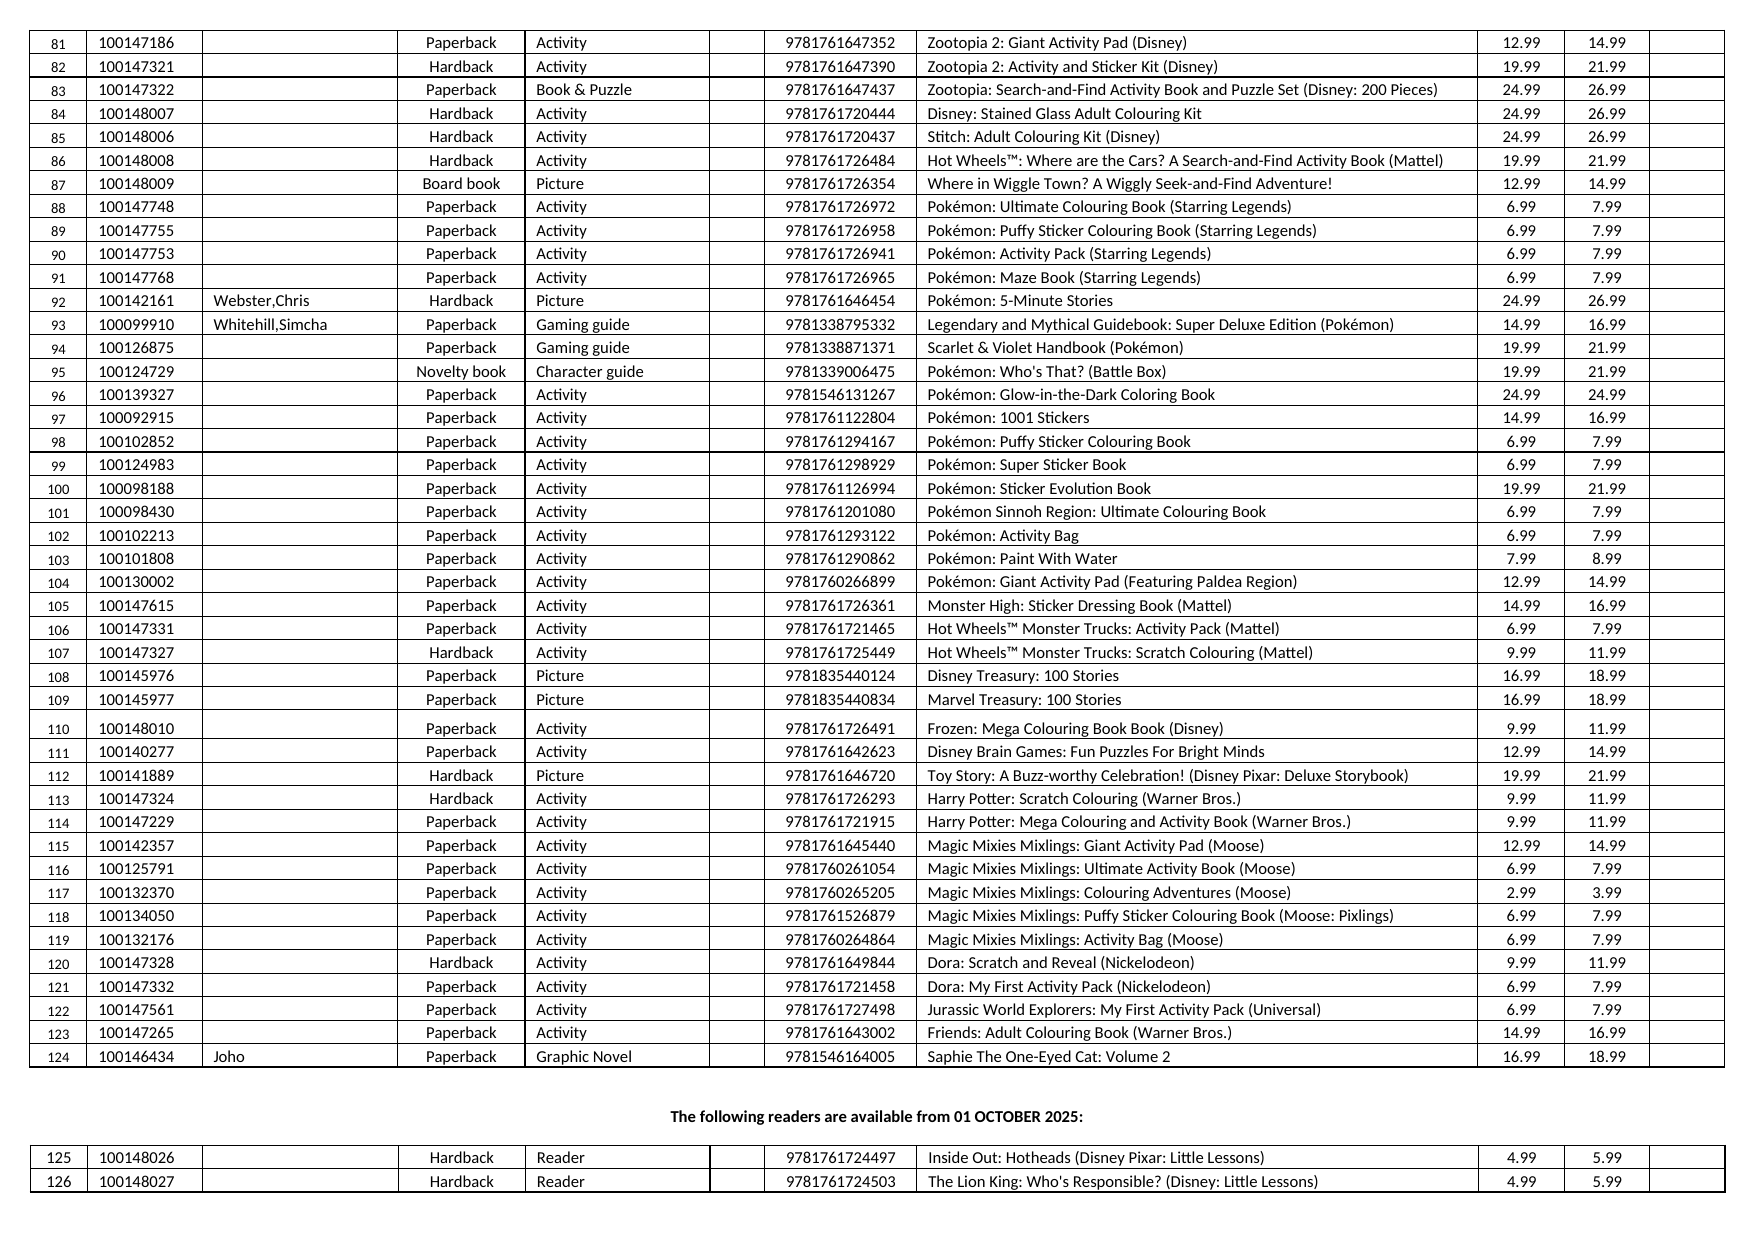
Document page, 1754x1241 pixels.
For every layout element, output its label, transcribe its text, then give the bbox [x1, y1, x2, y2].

table_cell [710, 857, 764, 879]
table_cell 14.99 [1565, 833, 1649, 856]
table_cell Paperback [398, 31, 524, 53]
table_cell 100148009 [87, 171, 202, 194]
table_cell 9781761724503 [765, 1169, 916, 1191]
table_cell 100124983 [87, 453, 202, 475]
table_header [1650, 1146, 1724, 1168]
table_cell Picture [526, 763, 709, 785]
table_cell 91 [30, 265, 86, 287]
table_cell [203, 359, 397, 381]
table_cell Paperback [398, 617, 524, 639]
table_cell 9781339006475 [765, 359, 916, 381]
table_cell [710, 453, 764, 475]
table_cell [1650, 1169, 1724, 1191]
table_cell [203, 974, 397, 996]
table_cell 11.99 [1565, 640, 1649, 662]
table_cell Paperback [398, 195, 524, 217]
table_cell Pokémon: Maze Book (Starring Legends) [917, 265, 1477, 287]
table_cell 12.99 [1478, 739, 1564, 762]
table_cell 126 [31, 1169, 87, 1191]
table_cell 9781761726972 [765, 195, 916, 217]
table_cell 18.99 [1565, 664, 1649, 686]
table_cell 9781761294167 [765, 429, 916, 451]
table_cell Where in Wiggle Town? A Wiggly Seek-and-Find Adventure! [917, 171, 1477, 194]
table_cell 95 [30, 359, 86, 381]
table_cell 12.99 [1478, 171, 1564, 194]
table_cell 9781546131267 [765, 382, 916, 404]
table_cell Harry Potter: Scratch Colouring (Warner Bros.) [917, 786, 1477, 809]
table_cell 9781761646454 [765, 289, 916, 311]
table_cell [203, 880, 397, 902]
table_cell 2.99 [1478, 880, 1564, 902]
table_cell 9781761298929 [765, 453, 916, 475]
table_cell [710, 218, 764, 241]
table_cell 123 [30, 1021, 86, 1043]
table_cell Magic Mixies Mixlings: Puffy Sticker Colouring Book (Moose: Pixlings) [917, 904, 1477, 926]
table_cell 16.99 [1565, 593, 1649, 616]
table_cell [710, 880, 764, 902]
table_cell [203, 710, 397, 738]
table_cell Pokémon: Activity Bag [917, 523, 1477, 545]
table_cell 111 [30, 739, 86, 762]
table_cell Activity [526, 617, 709, 639]
table_cell [710, 810, 764, 832]
table_cell [1650, 570, 1724, 592]
table_cell Activity [526, 857, 709, 879]
table_cell 6.99 [1478, 523, 1564, 545]
table_cell 7.99 [1565, 904, 1649, 926]
table_cell 100147332 [87, 974, 202, 996]
table_cell [710, 195, 764, 217]
table_cell 6.99 [1478, 997, 1564, 1019]
table_cell 9781761526879 [765, 904, 916, 926]
table_cell [1650, 195, 1724, 217]
table_cell 16.99 [1565, 1021, 1649, 1043]
table_cell 6.99 [1478, 195, 1564, 217]
table_cell [203, 523, 397, 545]
table_cell 117 [30, 880, 86, 902]
table_cell 9781338795332 [765, 312, 916, 334]
table_cell Activity [526, 739, 709, 762]
table_cell [203, 78, 397, 100]
table_cell [1650, 124, 1724, 147]
table_cell [1650, 499, 1724, 522]
table_cell [710, 997, 764, 1019]
table_cell Hot Wheels™ Monster Trucks: Activity Pack (Mattel) [917, 617, 1477, 639]
table_cell Activity [526, 927, 709, 949]
table_cell [710, 148, 764, 170]
table_cell [1650, 289, 1724, 311]
table_cell Pokémon: Super Sticker Book [917, 453, 1477, 475]
table_cell 9781761726941 [765, 242, 916, 264]
table_cell 100147324 [87, 786, 202, 809]
table_cell Activity [526, 31, 709, 53]
table_cell Activity [526, 904, 709, 926]
table_cell 6.99 [1478, 927, 1564, 949]
table_cell 105 [30, 593, 86, 616]
table_cell 9781760261054 [765, 857, 916, 879]
table_cell 100098188 [87, 476, 202, 498]
table_cell [710, 124, 764, 147]
table_cell 100148007 [87, 101, 202, 123]
table_cell [203, 218, 397, 241]
table_cell 9781761293122 [765, 523, 916, 545]
table_cell Monster High: Sticker Dressing Book (Mattel) [917, 593, 1477, 616]
table_cell 18.99 [1565, 1044, 1649, 1066]
table_cell 100146434 [87, 1044, 202, 1066]
table_header [711, 1146, 764, 1168]
table_cell [710, 1021, 764, 1043]
table_cell [203, 786, 397, 809]
table_header 5.99 [1565, 1146, 1649, 1168]
table_cell 6.99 [1478, 974, 1564, 996]
table_cell Activity [526, 195, 709, 217]
table_cell 7.99 [1565, 195, 1649, 217]
table_cell 6.99 [1478, 617, 1564, 639]
table_cell Pokémon Sinnoh Region: Ultimate Colouring Book [917, 499, 1477, 522]
table_cell 100140277 [87, 739, 202, 762]
table_cell [710, 593, 764, 616]
table_cell 119 [30, 927, 86, 949]
table_cell Picture [526, 289, 709, 311]
table_cell [1650, 1021, 1724, 1043]
table_cell [1650, 950, 1724, 973]
table_cell Stitch: Adult Colouring Kit (Disney) [917, 124, 1477, 147]
table_cell 7.99 [1565, 218, 1649, 241]
table_cell Activity [526, 523, 709, 545]
table_cell 7.99 [1565, 857, 1649, 879]
table_cell 14.99 [1565, 570, 1649, 592]
table_cell Magic Mixies Mixlings: Ultimate Activity Book (Moose) [917, 857, 1477, 879]
table_cell [710, 904, 764, 926]
table_cell [710, 242, 764, 264]
table_cell [1650, 974, 1724, 996]
table_cell 100099910 [87, 312, 202, 334]
table_cell Paperback [398, 406, 524, 428]
table_cell Hardback [398, 124, 524, 147]
table_cell Webster,Chris [203, 289, 397, 311]
table_cell Activity [526, 640, 709, 662]
table_cell Pokémon: 1001 Stickers [917, 406, 1477, 428]
table_cell 9781760264864 [765, 927, 916, 949]
table_cell [710, 786, 764, 809]
table_cell The Lion King: Who's Responsible? (Disney: Little Lessons) [917, 1169, 1478, 1191]
table_cell 9781761721915 [765, 810, 916, 832]
table_cell 9781338871371 [765, 335, 916, 358]
table_cell 14.99 [1478, 593, 1564, 616]
table_cell [203, 101, 397, 123]
table_cell Paperback [398, 429, 524, 451]
table_cell [1650, 265, 1724, 287]
table_cell 24.99 [1565, 382, 1649, 404]
table_cell [203, 1169, 398, 1191]
table_cell Paperback [398, 1044, 524, 1066]
table_cell Friends: Adult Colouring Book (Warner Bros.) [917, 1021, 1477, 1043]
table_cell 9781546164005 [765, 1044, 916, 1066]
table_cell [1650, 382, 1724, 404]
table_cell Disney Brain Games: Fun Puzzles For Bright Minds [917, 739, 1477, 762]
table_cell [1650, 406, 1724, 428]
table_cell 100147321 [87, 54, 202, 76]
table_cell 100098430 [87, 499, 202, 522]
table_cell [1650, 312, 1724, 334]
table_cell 16.99 [1478, 664, 1564, 686]
table_cell [1650, 242, 1724, 264]
table_cell 9781761646720 [765, 763, 916, 785]
table_cell 100147755 [87, 218, 202, 241]
table_cell 120 [30, 950, 86, 973]
table_cell Magic Mixies Mixlings: Activity Bag (Moose) [917, 927, 1477, 949]
table_cell Picture [526, 687, 709, 709]
table_cell 24.99 [1478, 124, 1564, 147]
table_cell Activity [526, 833, 709, 856]
table_cell 106 [30, 617, 86, 639]
table_cell [1650, 810, 1724, 832]
table_cell Hardback [398, 786, 524, 809]
table_cell Paperback [398, 593, 524, 616]
table_cell 11.99 [1565, 786, 1649, 809]
table_cell [710, 289, 764, 311]
table_cell 16.99 [1478, 1044, 1564, 1066]
table_cell 88 [30, 195, 86, 217]
table_cell [710, 429, 764, 451]
table_cell [1650, 148, 1724, 170]
table_cell 100142161 [87, 289, 202, 311]
table_cell [710, 570, 764, 592]
table_cell 7.99 [1565, 429, 1649, 451]
table_cell 107 [30, 640, 86, 662]
table_cell 6.99 [1478, 265, 1564, 287]
table_cell 93 [30, 312, 86, 334]
table_cell Gaming guide [526, 312, 709, 334]
table_cell Activity [526, 546, 709, 569]
table_cell Paperback [398, 664, 524, 686]
table_cell Paperback [398, 833, 524, 856]
table_cell 100147331 [87, 617, 202, 639]
table_cell 9.99 [1478, 950, 1564, 973]
table_cell 97 [30, 406, 86, 428]
table_cell Pokémon: Puffy Sticker Colouring Book [917, 429, 1477, 451]
table_cell Activity [526, 265, 709, 287]
table_cell 100148010 [87, 710, 202, 738]
table_cell Zootopia 2: Activity and Sticker Kit (Disney) [917, 54, 1477, 76]
table_cell Character guide [526, 359, 709, 381]
table_cell 100 [30, 476, 86, 498]
table_cell Magic Mixies Mixlings: Giant Activity Pad (Moose) [917, 833, 1477, 856]
table_cell Activity [526, 974, 709, 996]
table_cell [1650, 476, 1724, 498]
table_cell 100147768 [87, 265, 202, 287]
table_cell 21.99 [1565, 148, 1649, 170]
table_cell 14.99 [1565, 31, 1649, 53]
table_cell Legendary and Mythical Guidebook: Super Deluxe Edition (Pokémon) [917, 312, 1477, 334]
table_cell [1650, 786, 1724, 809]
table_cell Zootopia 2: Giant Activity Pad (Disney) [917, 31, 1477, 53]
table_cell [710, 833, 764, 856]
table_cell Paperback [398, 904, 524, 926]
table_cell Paperback [398, 687, 524, 709]
table_cell 19.99 [1478, 476, 1564, 498]
table_cell 16.99 [1478, 687, 1564, 709]
table_cell Pokémon: Puffy Sticker Colouring Book (Starring Legends) [917, 218, 1477, 241]
table_cell 9781761726491 [765, 710, 916, 738]
table_cell 9781761645440 [765, 833, 916, 856]
table_header Reader [526, 1146, 709, 1168]
table_cell [203, 453, 397, 475]
table_cell [710, 406, 764, 428]
table_cell Pokémon: Giant Activity Pad (Featuring Paldea Region) [917, 570, 1477, 592]
table_cell 9.99 [1478, 710, 1564, 738]
table_cell [1650, 359, 1724, 381]
table_cell Paperback [398, 523, 524, 545]
table_cell [1650, 763, 1724, 785]
table_cell [203, 927, 397, 949]
table_cell [203, 904, 397, 926]
table_cell 14.99 [1565, 171, 1649, 194]
table_cell 9781835440124 [765, 664, 916, 686]
table_cell [1650, 710, 1724, 738]
table_cell Activity [526, 810, 709, 832]
table_cell Activity [526, 148, 709, 170]
table_cell 100147229 [87, 810, 202, 832]
table_cell 9781761643002 [765, 1021, 916, 1043]
table_cell 9781761726293 [765, 786, 916, 809]
table_cell 9781761720437 [765, 124, 916, 147]
table_cell [710, 617, 764, 639]
table_cell 101 [30, 499, 86, 522]
table_cell [203, 242, 397, 264]
table_cell 9781761647352 [765, 31, 916, 53]
table_cell Activity [526, 453, 709, 475]
table_cell 100147748 [87, 195, 202, 217]
table_cell Picture [526, 171, 709, 194]
table_cell 110 [30, 710, 86, 738]
table_cell 100147265 [87, 1021, 202, 1043]
table_cell 6.99 [1478, 857, 1564, 879]
table_cell 21.99 [1565, 763, 1649, 785]
table_cell 102 [30, 523, 86, 545]
table_cell 19.99 [1478, 359, 1564, 381]
table_cell 7.99 [1565, 997, 1649, 1019]
table_cell 121 [30, 974, 86, 996]
table_cell [203, 195, 397, 217]
table_cell [710, 382, 764, 404]
table_cell Activity [526, 218, 709, 241]
table_cell [1650, 171, 1724, 194]
table_cell Picture [526, 664, 709, 686]
table_cell 114 [30, 810, 86, 832]
table_cell 9781761126994 [765, 476, 916, 498]
table_cell 9781761647390 [765, 54, 916, 76]
table_cell Scarlet & Violet Handbook (Pokémon) [917, 335, 1477, 358]
table_cell 9781761649844 [765, 950, 916, 973]
table_cell 9781761721465 [765, 617, 916, 639]
table_cell 100141889 [87, 763, 202, 785]
table_cell [203, 54, 397, 76]
table_cell Paperback [398, 453, 524, 475]
table_cell 7.99 [1565, 523, 1649, 545]
table_cell 100132370 [87, 880, 202, 902]
table_cell 9781761720444 [765, 101, 916, 123]
table_cell [203, 31, 397, 53]
table_cell Paperback [398, 810, 524, 832]
table_cell Dora: My First Activity Pack (Nickelodeon) [917, 974, 1477, 996]
table_cell [1650, 429, 1724, 451]
table_cell 100134050 [87, 904, 202, 926]
table_cell 9781761726965 [765, 265, 916, 287]
table_cell [203, 429, 397, 451]
table_cell Paperback [398, 880, 524, 902]
table_cell 21.99 [1565, 359, 1649, 381]
table_cell 86 [30, 148, 86, 170]
table_cell Marvel Treasury: 100 Stories [917, 687, 1477, 709]
table_cell [710, 687, 764, 709]
table_cell Frozen: Mega Colouring Book Book (Disney) [917, 710, 1477, 738]
table_cell 100102852 [87, 429, 202, 451]
table_cell [710, 763, 764, 785]
table_cell 9781761725449 [765, 640, 916, 662]
table_cell 6.99 [1478, 453, 1564, 475]
table_cell 7.99 [1565, 974, 1649, 996]
table_cell 5.99 [1565, 1169, 1649, 1191]
table_cell [203, 171, 397, 194]
table_cell [710, 499, 764, 522]
text The following readers are available from 01 OCTOBER 2025: [29, 1106, 1724, 1126]
table_cell 7.99 [1565, 265, 1649, 287]
table_cell 100147753 [87, 242, 202, 264]
table_cell 16.99 [1565, 406, 1649, 428]
table_cell [710, 312, 764, 334]
table_cell [710, 546, 764, 569]
table_cell [1650, 523, 1724, 545]
table_cell [203, 476, 397, 498]
table_cell 100148008 [87, 148, 202, 170]
table_cell Activity [526, 242, 709, 264]
table_cell 9781761647437 [765, 78, 916, 100]
table_cell 82 [30, 54, 86, 76]
table_cell 109 [30, 687, 86, 709]
table_cell [1650, 78, 1724, 100]
table_cell 90 [30, 242, 86, 264]
table_cell Dora: Scratch and Reveal (Nickelodeon) [917, 950, 1477, 973]
table_cell 122 [30, 997, 86, 1019]
table_cell 98 [30, 429, 86, 451]
table_cell Activity [526, 476, 709, 498]
table_cell Whitehill,Simcha [203, 312, 397, 334]
table_cell [710, 664, 764, 686]
table_header 9781761724497 [765, 1146, 916, 1168]
table_cell [1650, 31, 1724, 53]
table_cell [710, 359, 764, 381]
table_cell Paperback [398, 974, 524, 996]
table_cell [710, 476, 764, 498]
table_cell [203, 664, 397, 686]
table_cell Hot Wheels™ Monster Trucks: Scratch Colouring (Mattel) [917, 640, 1477, 662]
table_cell Paperback [398, 78, 524, 100]
table_cell 21.99 [1565, 476, 1649, 498]
table_header 4.99 [1479, 1146, 1564, 1168]
table_cell 3.99 [1565, 880, 1649, 902]
table_cell 100101808 [87, 546, 202, 569]
table_cell 100145977 [87, 687, 202, 709]
table_cell Hardback [398, 101, 524, 123]
table_cell 16.99 [1565, 312, 1649, 334]
table_cell Disney: Stained Glass Adult Colouring Kit [917, 101, 1477, 123]
table_cell Jurassic World Explorers: My First Activity Pack (Universal) [917, 997, 1477, 1019]
table_cell [710, 950, 764, 973]
table_cell [1650, 218, 1724, 241]
table_cell [1650, 640, 1724, 662]
table_cell 100147561 [87, 997, 202, 1019]
table_cell Hot Wheels™: Where are the Cars? A Search-and-Find Activity Book (Mattel) [917, 148, 1477, 170]
table_cell 104 [30, 570, 86, 592]
table_cell Joho [203, 1044, 397, 1066]
table_cell Activity [526, 950, 709, 973]
table_cell [711, 1169, 764, 1191]
table_cell Paperback [398, 997, 524, 1019]
table_cell 7.99 [1565, 453, 1649, 475]
table_cell 26.99 [1565, 78, 1649, 100]
table_cell [203, 950, 397, 973]
table_cell Activity [526, 997, 709, 1019]
table_cell [1650, 664, 1724, 686]
table_cell Activity [526, 101, 709, 123]
table_cell 100147327 [87, 640, 202, 662]
table_cell [710, 640, 764, 662]
table_cell 89 [30, 218, 86, 241]
table_cell 12.99 [1478, 31, 1564, 53]
table_cell Disney Treasury: 100 Stories [917, 664, 1477, 686]
table_cell [203, 763, 397, 785]
table_cell 100147615 [87, 593, 202, 616]
table_cell [710, 78, 764, 100]
table_cell [710, 523, 764, 545]
table_cell Paperback [398, 710, 524, 738]
table_cell [710, 710, 764, 738]
table_cell 12.99 [1478, 570, 1564, 592]
table_cell [203, 265, 397, 287]
table_cell 94 [30, 335, 86, 358]
table_cell [1650, 54, 1724, 76]
table_cell Activity [526, 124, 709, 147]
table_cell Paperback [398, 382, 524, 404]
table_cell 9.99 [1478, 640, 1564, 662]
table_cell Activity [526, 499, 709, 522]
table_cell 92 [30, 289, 86, 311]
table_cell [1650, 101, 1724, 123]
table_cell [710, 739, 764, 762]
table_cell [203, 857, 397, 879]
table_cell 100126875 [87, 335, 202, 358]
table_cell Hardback [398, 148, 524, 170]
table_cell 7.99 [1565, 242, 1649, 264]
table_cell [1650, 880, 1724, 902]
table_cell 21.99 [1565, 335, 1649, 358]
table_cell 11.99 [1565, 710, 1649, 738]
table_cell 115 [30, 833, 86, 856]
table_cell 18.99 [1565, 687, 1649, 709]
table_cell 9781761122804 [765, 406, 916, 428]
table_cell Activity [526, 1021, 709, 1043]
table_cell 7.99 [1565, 499, 1649, 522]
table_cell [203, 499, 397, 522]
table_cell Activity [526, 406, 709, 428]
table_cell [1650, 997, 1724, 1019]
table_cell Reader [526, 1169, 709, 1191]
table_cell [1650, 927, 1724, 949]
table_cell 6.99 [1478, 904, 1564, 926]
table_cell [203, 406, 397, 428]
table_cell [710, 974, 764, 996]
table_cell 9781761721458 [765, 974, 916, 996]
table_cell 100130002 [87, 570, 202, 592]
table_cell [203, 739, 397, 762]
table_cell 100148027 [88, 1169, 202, 1191]
table_header Hardback [399, 1146, 525, 1168]
table_cell 9781761727498 [765, 997, 916, 1019]
table_cell 26.99 [1565, 289, 1649, 311]
table_cell [203, 833, 397, 856]
table_cell 19.99 [1478, 148, 1564, 170]
table_cell [203, 570, 397, 592]
table_cell Novelty book [398, 359, 524, 381]
table_cell [710, 31, 764, 53]
table_cell 9.99 [1478, 810, 1564, 832]
table_cell [203, 640, 397, 662]
table_cell 9781760265205 [765, 880, 916, 902]
table_cell 6.99 [1478, 218, 1564, 241]
table_cell [710, 171, 764, 194]
table_cell 100142357 [87, 833, 202, 856]
table_cell 87 [30, 171, 86, 194]
table_cell Board book [398, 171, 524, 194]
table_cell 21.99 [1565, 54, 1649, 76]
table_cell Activity [526, 570, 709, 592]
table_cell Paperback [398, 242, 524, 264]
table_header Inside Out: Hotheads (Disney Pixar: Little Lessons) [917, 1146, 1478, 1168]
table_cell [710, 265, 764, 287]
table_cell 14.99 [1478, 312, 1564, 334]
table_cell 84 [30, 101, 86, 123]
table_cell [203, 335, 397, 358]
table_cell 83 [30, 78, 86, 100]
table_cell 108 [30, 664, 86, 686]
table_cell 85 [30, 124, 86, 147]
table_cell 100132176 [87, 927, 202, 949]
table_cell 9781761726354 [765, 171, 916, 194]
table_cell 19.99 [1478, 335, 1564, 358]
table_cell 100148006 [87, 124, 202, 147]
table_cell Harry Potter: Mega Colouring and Activity Book (Warner Bros.) [917, 810, 1477, 832]
table_cell 113 [30, 786, 86, 809]
table_cell 26.99 [1565, 101, 1649, 123]
table_cell [710, 101, 764, 123]
table_cell 100147328 [87, 950, 202, 973]
table_cell [710, 54, 764, 76]
table_cell 7.99 [1565, 617, 1649, 639]
table_cell [710, 1044, 764, 1066]
table_cell 11.99 [1565, 950, 1649, 973]
table_cell 100147322 [87, 78, 202, 100]
table_cell [203, 687, 397, 709]
table_cell Pokémon: Paint With Water [917, 546, 1477, 569]
table_cell [203, 617, 397, 639]
table_cell 9781761201080 [765, 499, 916, 522]
table_cell 6.99 [1478, 242, 1564, 264]
table_cell 24.99 [1478, 101, 1564, 123]
table_cell [1650, 904, 1724, 926]
table_cell Saphie The One-Eyed Cat: Volume 2 [917, 1044, 1477, 1066]
table_cell Activity [526, 429, 709, 451]
table_cell Paperback [398, 312, 524, 334]
table_cell [203, 382, 397, 404]
table_cell Hardback [399, 1169, 525, 1191]
table_cell Pokémon: Glow-in-the-Dark Coloring Book [917, 382, 1477, 404]
table_cell [203, 148, 397, 170]
table_cell 12.99 [1478, 833, 1564, 856]
table_cell 116 [30, 857, 86, 879]
table_cell 8.99 [1565, 546, 1649, 569]
table_cell [203, 810, 397, 832]
table_cell Pokémon: Ultimate Colouring Book (Starring Legends) [917, 195, 1477, 217]
table_cell 24.99 [1478, 289, 1564, 311]
table_cell 4.99 [1479, 1169, 1564, 1191]
table_cell 100139327 [87, 382, 202, 404]
table_cell 14.99 [1478, 1021, 1564, 1043]
table_cell 100147186 [87, 31, 202, 53]
table_cell 6.99 [1478, 499, 1564, 522]
table_cell [203, 1021, 397, 1043]
table_cell 6.99 [1478, 429, 1564, 451]
table_cell 100092915 [87, 406, 202, 428]
table_cell [1650, 335, 1724, 358]
table_cell 9781761726361 [765, 593, 916, 616]
table_cell 11.99 [1565, 810, 1649, 832]
table_cell Magic Mixies Mixlings: Colouring Adventures (Moose) [917, 880, 1477, 902]
table_cell Hardback [398, 54, 524, 76]
table_cell Activity [526, 54, 709, 76]
table_cell [1650, 453, 1724, 475]
table_header [203, 1146, 398, 1168]
table_cell Pokémon: Activity Pack (Starring Legends) [917, 242, 1477, 264]
table_cell 124 [30, 1044, 86, 1066]
table_cell Paperback [398, 1021, 524, 1043]
table_cell Toy Story: A Buzz-worthy Celebration! (Disney Pixar: Deluxe Storybook) [917, 763, 1477, 785]
table_cell Paperback [398, 570, 524, 592]
table_cell 19.99 [1478, 763, 1564, 785]
table_cell Paperback [398, 265, 524, 287]
table_cell Activity [526, 710, 709, 738]
table_cell Activity [526, 593, 709, 616]
table_cell 100102213 [87, 523, 202, 545]
table_cell [710, 335, 764, 358]
table_cell [1650, 739, 1724, 762]
table_cell Activity [526, 382, 709, 404]
table_cell Pokémon: 5-Minute Stories [917, 289, 1477, 311]
table_cell [710, 927, 764, 949]
table_cell 9781761642623 [765, 739, 916, 762]
table_cell 96 [30, 382, 86, 404]
table_cell 7.99 [1478, 546, 1564, 569]
table_cell [203, 997, 397, 1019]
table_cell 9781760266899 [765, 570, 916, 592]
table_cell 118 [30, 904, 86, 926]
table_cell Hardback [398, 640, 524, 662]
table_cell [1650, 857, 1724, 879]
table_cell Gaming guide [526, 335, 709, 358]
table_header 125 [31, 1146, 87, 1168]
table_cell Paperback [398, 499, 524, 522]
table_cell [1650, 1044, 1724, 1066]
table_cell Paperback [398, 476, 524, 498]
table_cell Hardback [398, 763, 524, 785]
table_cell Paperback [398, 218, 524, 241]
table_cell Zootopia: Search-and-Find Activity Book and Puzzle Set (Disney: 200 Pieces) [917, 78, 1477, 100]
table_cell 9781761726484 [765, 148, 916, 170]
table_cell [203, 124, 397, 147]
table_cell Paperback [398, 857, 524, 879]
table_cell 103 [30, 546, 86, 569]
table_header 100148026 [88, 1146, 202, 1168]
table_cell Pokémon: Who's That? (Battle Box) [917, 359, 1477, 381]
table_cell 9781761726958 [765, 218, 916, 241]
table_cell 7.99 [1565, 927, 1649, 949]
table_cell 19.99 [1478, 54, 1564, 76]
table_cell 9781761290862 [765, 546, 916, 569]
table_cell 81 [30, 31, 86, 53]
table_cell Hardback [398, 289, 524, 311]
table_cell 24.99 [1478, 78, 1564, 100]
table_cell 99 [30, 453, 86, 475]
table_cell [203, 546, 397, 569]
table_cell [1650, 833, 1724, 856]
table_cell [1650, 617, 1724, 639]
table_cell 100124729 [87, 359, 202, 381]
table_cell [1650, 593, 1724, 616]
table_cell 24.99 [1478, 382, 1564, 404]
table_cell 26.99 [1565, 124, 1649, 147]
table_cell [203, 593, 397, 616]
table_cell Paperback [398, 739, 524, 762]
table_cell Activity [526, 880, 709, 902]
table_cell Activity [526, 786, 709, 809]
table_cell [1650, 687, 1724, 709]
table_cell 100145976 [87, 664, 202, 686]
table_cell 9781835440834 [765, 687, 916, 709]
table_cell [1650, 546, 1724, 569]
table_cell Graphic Novel [526, 1044, 709, 1066]
table_cell 112 [30, 763, 86, 785]
table_cell Book & Puzzle [526, 78, 709, 100]
table_cell 14.99 [1478, 406, 1564, 428]
table_cell Pokémon: Sticker Evolution Book [917, 476, 1477, 498]
table_cell 14.99 [1565, 739, 1649, 762]
table_cell Paperback [398, 335, 524, 358]
table_cell 100125791 [87, 857, 202, 879]
table_cell Paperback [398, 546, 524, 569]
table_cell Hardback [398, 950, 524, 973]
table_cell Paperback [398, 927, 524, 949]
table_cell 9.99 [1478, 786, 1564, 809]
